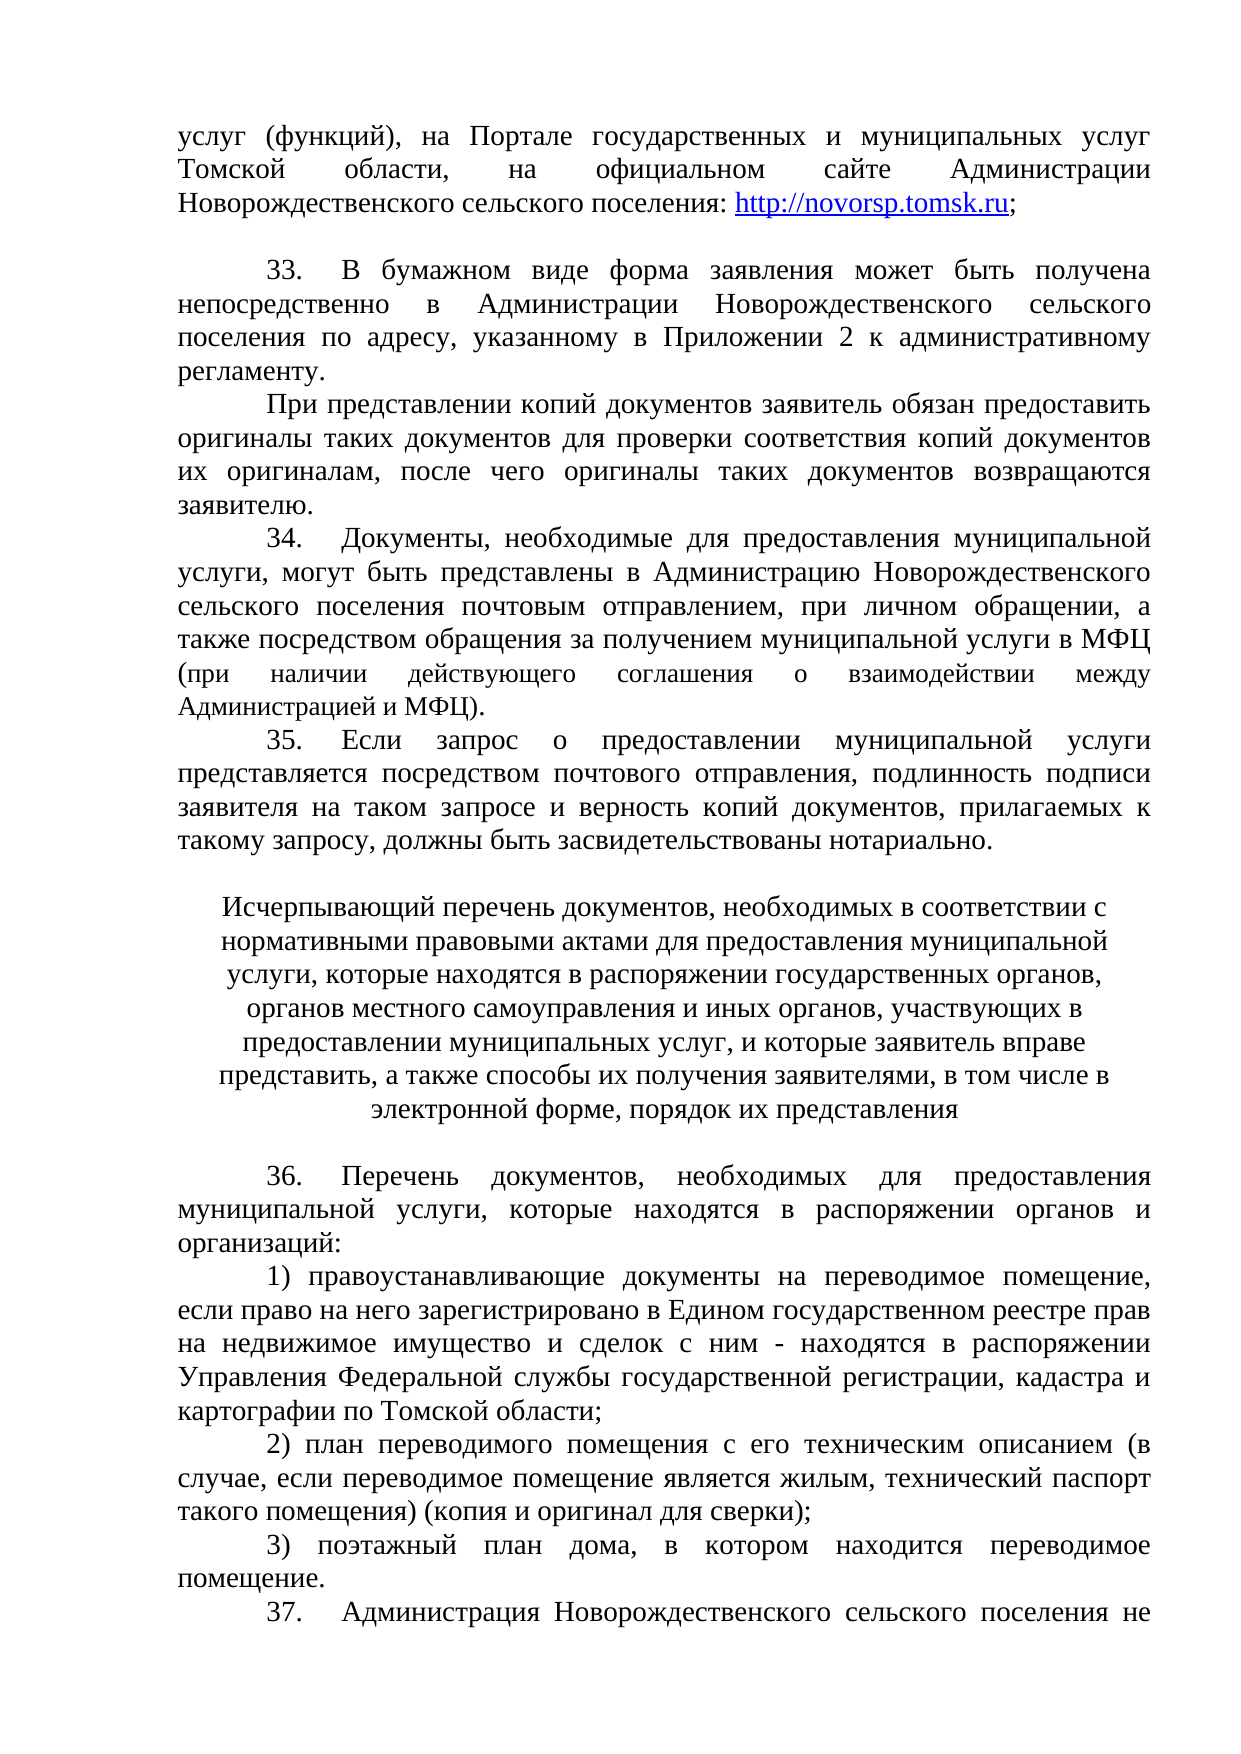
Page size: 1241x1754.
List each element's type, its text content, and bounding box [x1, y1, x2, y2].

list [177, 1594, 1152, 1627]
text При представлении копий документов заявитель обязан предоставить оригиналы таких документов для проверки соответствия копий документов их оригиналам, после чего оригиналы таких документов возвращаются заявителю. [177, 386, 1152, 521]
list Если запрос о предоставлении муниципальной услуги представляется посредством почтового отправления, подлинность подписи заявителя на таком запросе и верность копий документов, прилагаемых к такому запросу, должны быть засвидетельствованы нотариально. [177, 722, 1152, 856]
text 2) план переводимого помещения с его техническим описанием (в случае, если переводимое помещение является жилым, технический паспорт такого помещения) (копия и оригинал для сверки); [177, 1426, 1152, 1527]
list Документы, необходимые для предоставления муниципальной услуги, могут быть представлены в Администрацию Новорождественского сельского поселения почтовым отправлением, при личном обращении, а также посредством обращения за получением муниципальной услуги в МФЦ (при наличии действующего соглашения о взаимодействии между Администрацией и МФЦ). [177, 521, 1152, 722]
text 3) поэтажный план дома, в котором находится переводимое помещение. [177, 1527, 1152, 1594]
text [177, 118, 1152, 219]
list В бумажном виде форма заявления может быть получена непосредственно в Администрации Новорождественского сельского поселения по адресу, указанному в Приложении 2 к административному регламенту. [177, 252, 1152, 386]
text 1) правоустанавливающие документы на переводимое помещение, если право на него зарегистрировано в Едином государственном реестре прав на недвижимое имущество и сделок с ним - находятся в распоряжении Управления Федеральной службы государственной регистрации, кадастра и картографии по Томской области; [177, 1258, 1152, 1426]
text Исчерпывающий перечень документов, необходимых в соответствии с нормативными правовыми актами для предоставления муниципальной услуги, которые находятся в распоряжении государственных органов, органов местного самоуправления и иных органов, участвующих в предоставлении муниципальных услуг, и которые заявитель вправе представить, а также способы их получения заявителями, в том числе в электронной форме, порядок их представления [177, 889, 1152, 1124]
list Перечень документов, необходимых для предоставления муниципальной услуги, которые находятся в распоряжении органов и организаций: [177, 1158, 1152, 1258]
